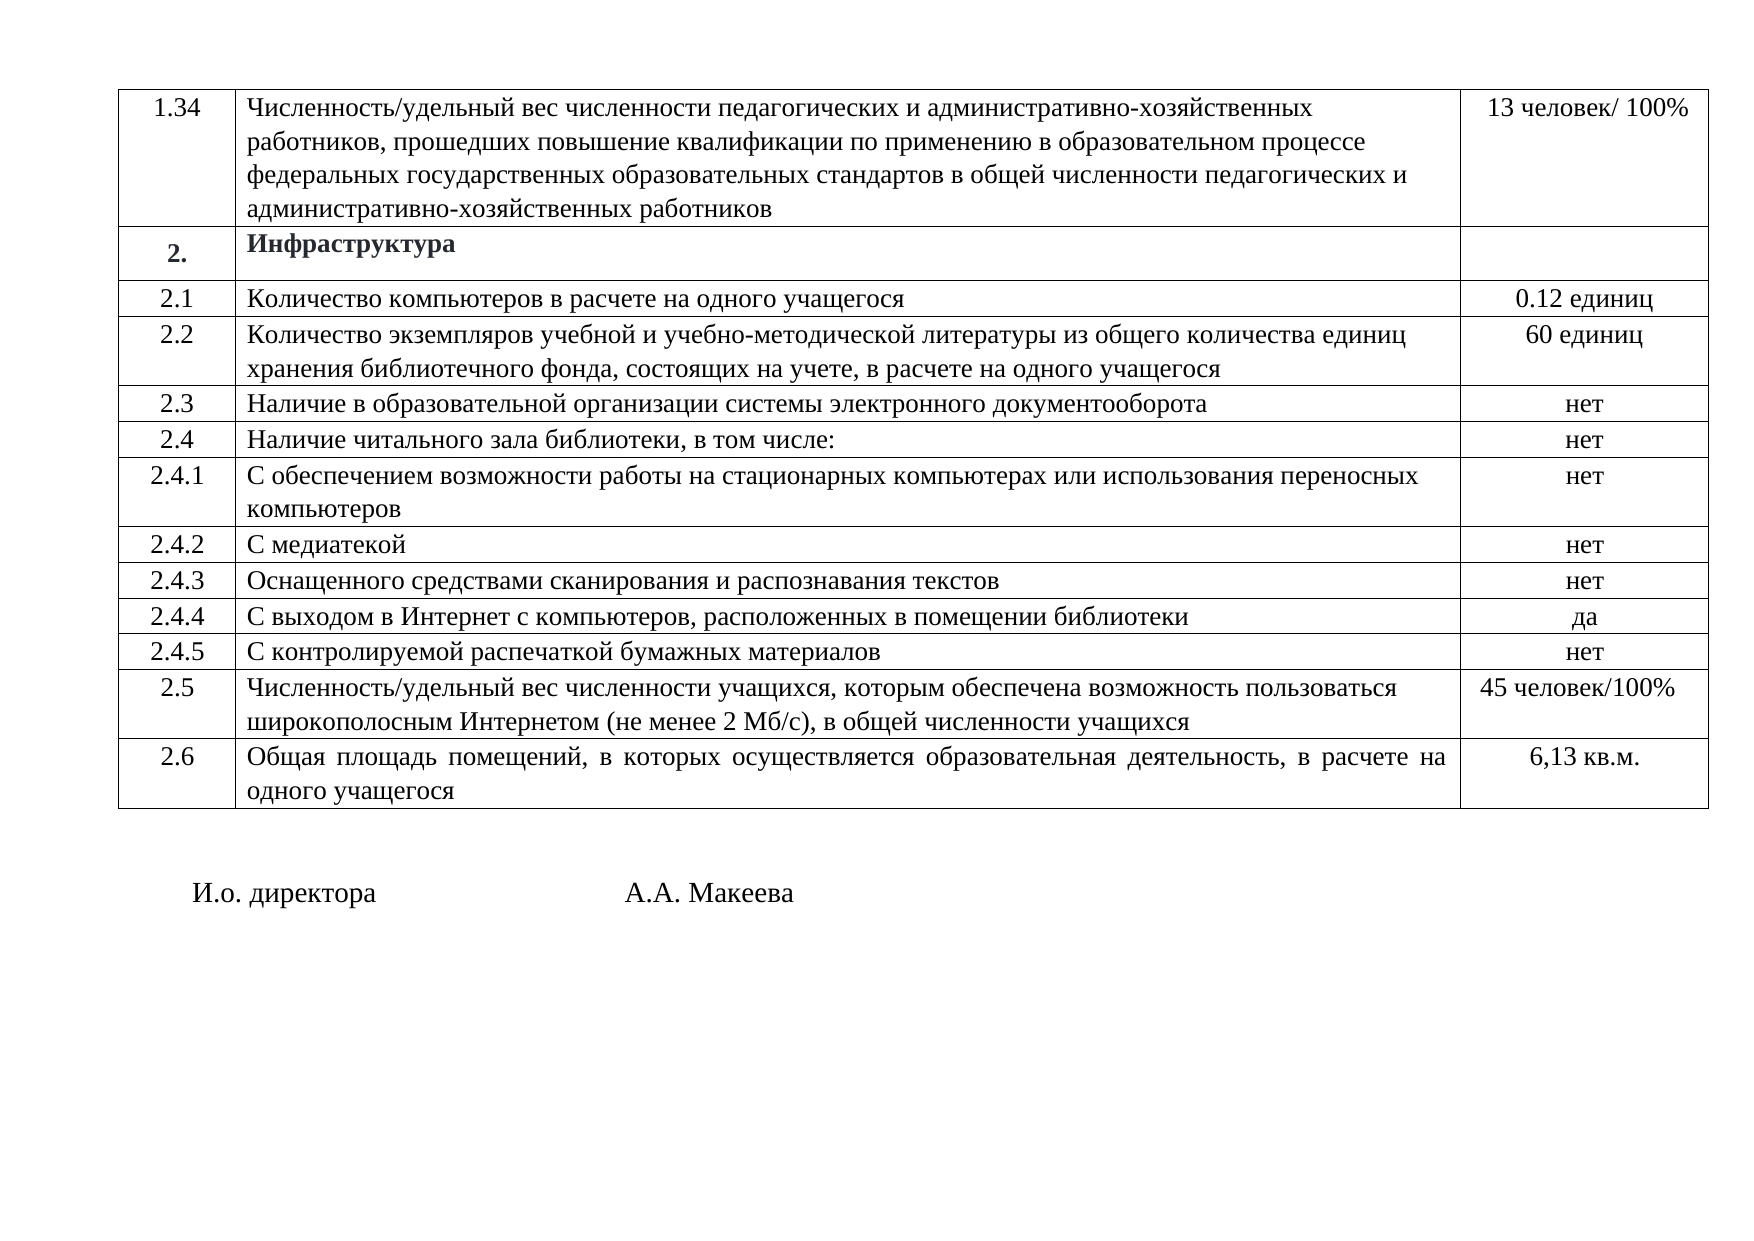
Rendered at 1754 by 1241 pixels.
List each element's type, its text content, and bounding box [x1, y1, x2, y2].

table_cell 2.4.4 [119, 599, 235, 633]
table_cell Численность/удельный вес численности учащихся, которым обеспечена возможность пользоваться широкополосным Интернетом (не менее 2 Мб/с), в общей численности учащихся [236, 670, 1460, 738]
table_cell [1461, 227, 1708, 280]
table_cell 2.6 [119, 739, 235, 808]
table_cell нет [1461, 563, 1708, 598]
table_cell 2. [119, 227, 235, 280]
table_cell Инфраструктура [236, 227, 1460, 280]
table_cell 60 единиц [1461, 317, 1708, 385]
table_cell С контролируемой распечаткой бумажных материалов [236, 634, 1460, 669]
table_cell 13 человек/ 100% [1461, 90, 1708, 226]
table_cell да [1461, 599, 1708, 633]
table_cell Количество экземпляров учебной и учебно-методической литературы из общего количества единиц хранения библиотечного фонда, состоящих на учете, в расчете на одного учащегося [236, 317, 1460, 385]
table_cell 2.3 [119, 386, 235, 421]
table_cell 2.4.3 [119, 563, 235, 598]
table_cell нет [1461, 527, 1708, 562]
table_cell 2.1 [119, 281, 235, 316]
table_cell нет [1461, 422, 1708, 457]
table_cell Оснащенного средствами сканирования и распознавания текстов [236, 563, 1460, 598]
table_cell Общая площадь помещений, в которых осуществляется образовательная деятельность, в расчете на одного учащегося [236, 739, 1460, 808]
table_cell Наличие читального зала библиотеки, в том числе: [236, 422, 1460, 457]
table_cell 2.2 [119, 317, 235, 385]
table_cell 6,13 кв.м. [1461, 739, 1708, 808]
table_cell 45 человек/100% [1461, 670, 1708, 738]
table_cell 2.4 [119, 422, 235, 457]
table_cell 2.5 [119, 670, 235, 738]
table_cell Количество компьютеров в расчете на одного учащегося [236, 281, 1460, 316]
table_cell 2.4.1 [119, 458, 235, 526]
table_cell С выходом в Интернет с компьютеров, расположенных в помещении библиотеки [236, 599, 1460, 633]
table_cell нет [1461, 386, 1708, 421]
table_cell 0.12 единиц [1461, 281, 1708, 316]
table_cell 2.4.2 [119, 527, 235, 562]
table_cell 1.34 [119, 90, 235, 226]
table_cell Наличие в образовательной организации системы электронного документооборота [236, 386, 1460, 421]
table_cell 2.4.5 [119, 634, 235, 669]
table_cell нет [1461, 634, 1708, 669]
text И.о. директора А.А. Макеева [119, 875, 1636, 908]
table_cell С обеспечением возможности работы на стационарных компьютерах или использования переносных компьютеров [236, 458, 1460, 526]
table_cell С медиатекой [236, 527, 1460, 562]
table_cell нет [1461, 458, 1708, 526]
table_cell Численность/удельный вес численности педагогических и административно-хозяйственных работников, прошедших повышение квалификации по применению в образовательном процессе федеральных государственных образовательных стандартов в общей численности педагогических и административно-хозяйственных работников [236, 90, 1460, 226]
